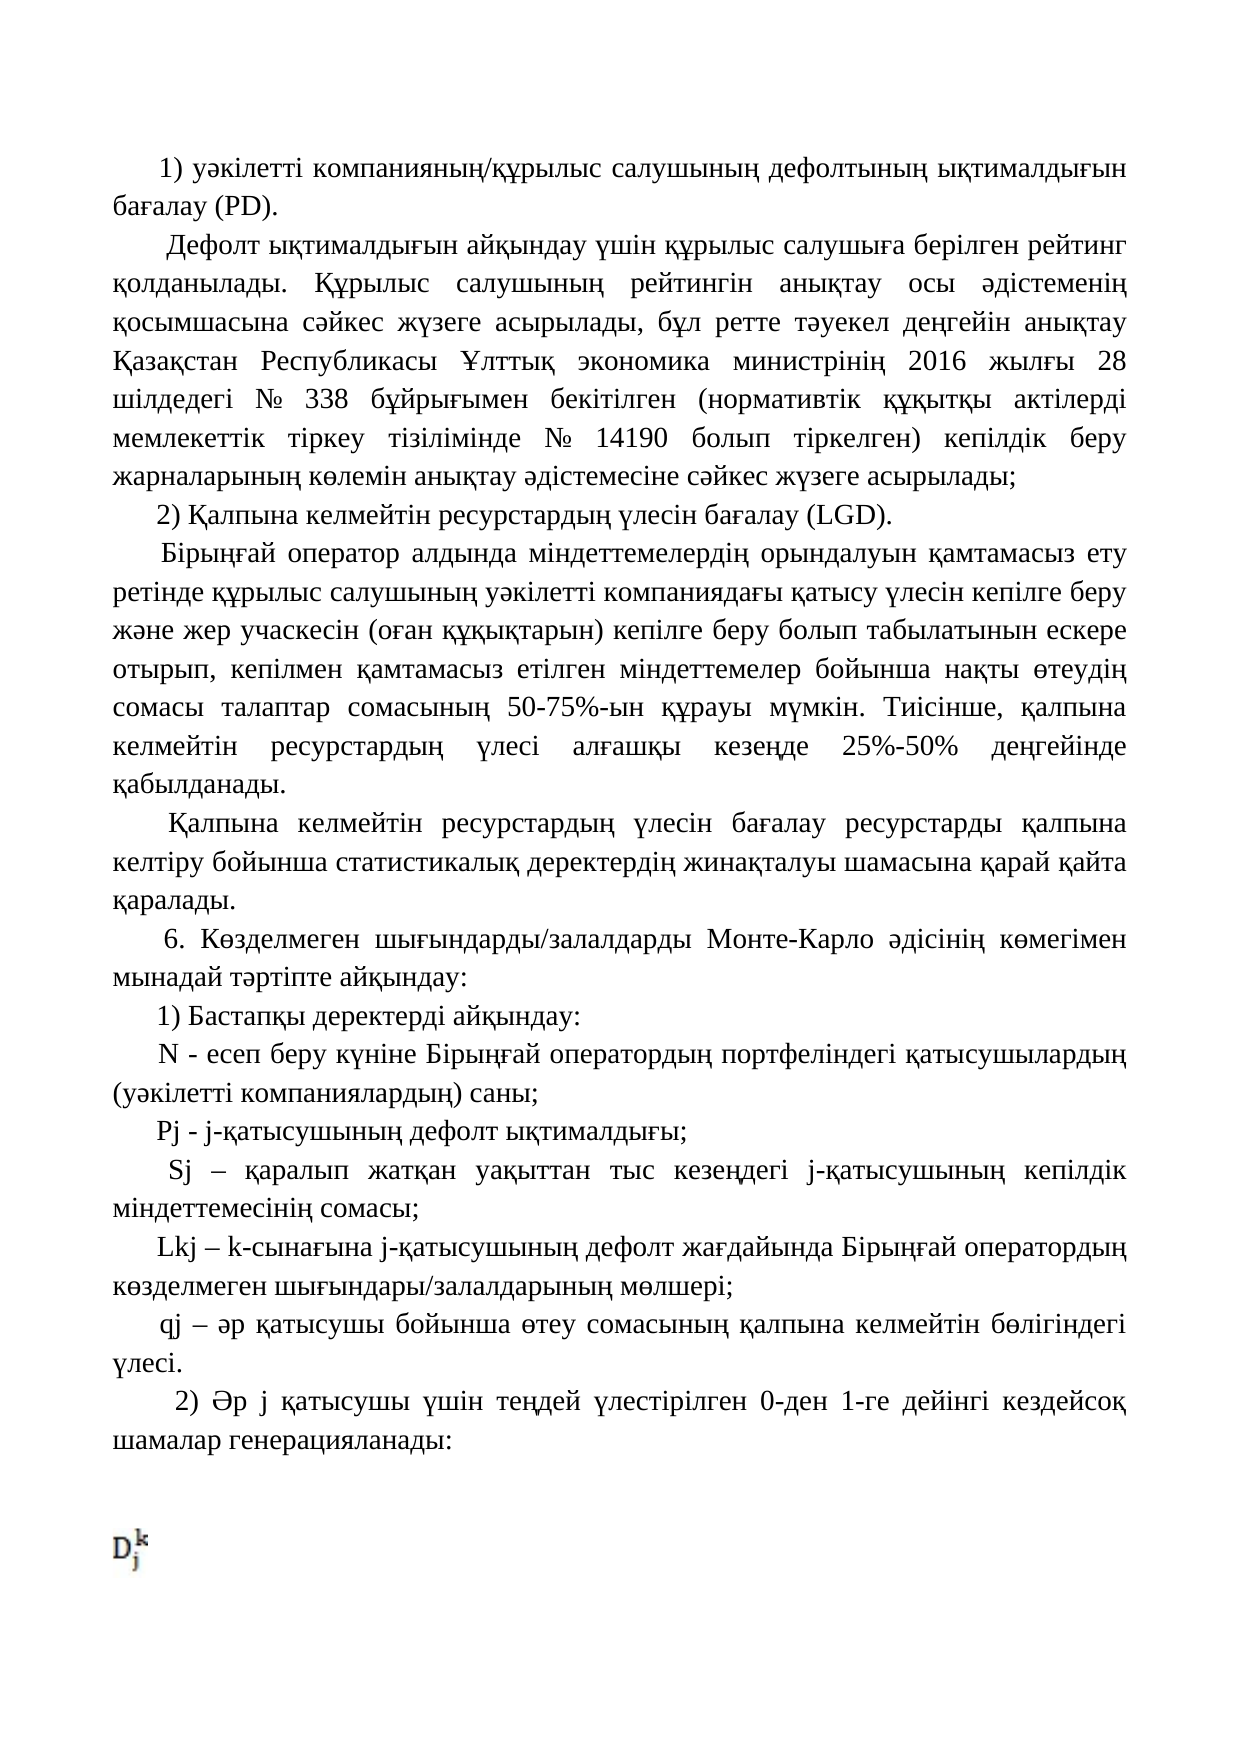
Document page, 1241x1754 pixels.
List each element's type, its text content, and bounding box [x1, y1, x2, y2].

text 6. Көзделмеген шығындарды/залалдарды Монте-Карло әдісінің көмегімен мынадай тәртіпте айқындау: [112, 921, 1128, 993]
text Pj - j-қатысушының дефолт ықтималдығы; [112, 1113, 1128, 1147]
text Sj – қаралып жатқан уақыттан тыс кезеңдегі j-қатысушының кепілдік міндеттемесінің сомасы; [112, 1152, 1128, 1224]
text Қалпына келмейтін ресурстардың үлесін бағалау ресурстарды қалпына келтіру бойынша статистикалық деректердің жинақталуы шамасына қарай қайта қаралады. [112, 805, 1128, 916]
text qj – әр қатысушы бойынша өтеу сомасының қалпына келмейтін бөлігіндегі үлесі. [112, 1306, 1128, 1378]
text Дефолт ықтималдығын айқындау үшін құрылыс салушыға берілген рейтинг қолданылады. Құрылыс салушының рейтингін анықтау осы әдістеменің қосымшасына сәйкес жүзеге асырылады, бұл ретте тәуекел деңгейін анықтау Қазақстан Республикасы Ұлттық экономика министрінің 2016 жылғы 28 шілдедегі № 338 бұйрығымен бекітілген (нормативтік құқытқы актілерді мемлекеттік тіркеу тізілімінде № 14190 болып тіркелген) кепілдік беру жарналарының көлемін анықтау әдістемесіне сәйкес жүзеге асырылады; [112, 227, 1128, 492]
text Lkj – k-сынағына j-қатысушының дефолт жағдайында Бірыңғай оператордың көзделмеген шығындары/залалдарының мөлшері; [112, 1229, 1128, 1301]
text N - есеп беру күніне Бірыңғай оператордың портфеліндегі қатысушылардың (уәкілетті компаниялардың) саны; [112, 1036, 1128, 1108]
text 1) Бастапқы деректерді айқындау: [112, 998, 1128, 1031]
text 2) Әр j қатысушы үшін теңдей үлестірілген 0-ден 1-ге дейінгі кездейсоқ шамалар генерацияланады: [112, 1383, 1128, 1455]
text 1) уәкілетті компанияның/құрылыс салушының дефолтының ықтималдығын бағалау (PD). [112, 150, 1128, 222]
text 2) Қалпына келмейтін ресурстардың үлесін бағалау (LGD). [112, 497, 1128, 530]
text Бірыңғай оператор алдында міндеттемелердің орындалуын қамтамасыз ету ретінде құрылыс салушының уәкілетті компаниядағы қатысу үлесін кепілге беру және жер учаскесін (оған құқықтарын) кепілге беру болып табылатынын ескере отырып, кепілмен қамтамасыз етілген міндеттемелер бойынша нақты өтеудің сомасы талаптар сомасының 50-75%-ын құрауы мүмкін. Тиісінше, қалпына келмейтін ресурстардың үлесі алғашқы кезеңде 25%-50% деңгейінде қабылданады. [112, 535, 1128, 800]
picture [112, 1528, 148, 1578]
